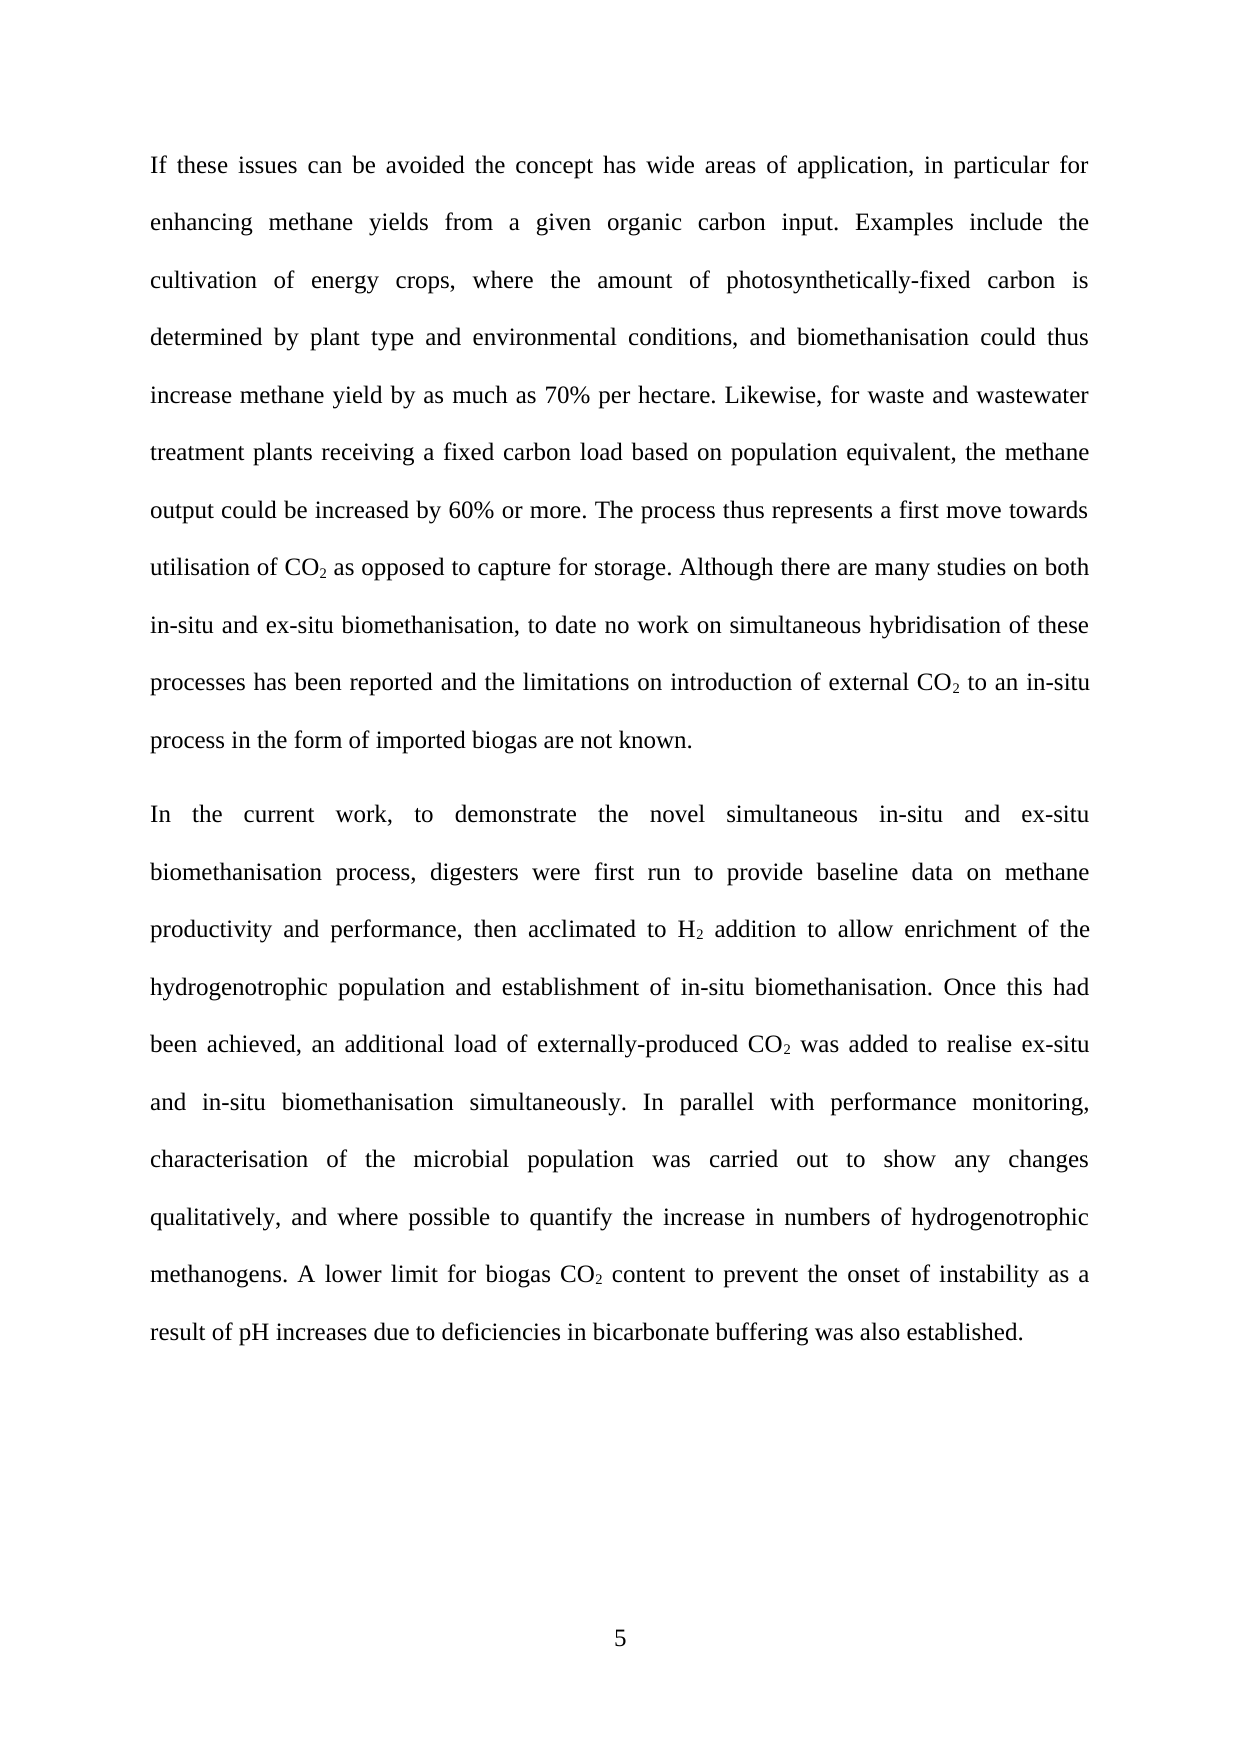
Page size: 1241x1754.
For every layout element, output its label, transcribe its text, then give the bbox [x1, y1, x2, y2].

text If these issues can be avoided the concept has wide areas of application, in particular for enhancing methane yields from a given organic carbon input. Examples include the cultivation of energy crops, where the amount of photosynthetically-fixed carbon is determined by plant type and environmental conditions, and biomethanisation could thus increase methane yield by as much as 70% per hectare. Likewise, for waste and wastewater treatment plants receiving a fixed carbon load based on population equivalent, the methane output could be increased by 60% or more. The process thus represents a first move towards utilisation of CO2 as opposed to capture for storage. Although there are many studies on both in-situ and ex-situ biomethanisation, to date no work on simultaneous hybridisation of these processes has been reported and the limitations on introduction of external CO2 to an in-situ process in the form of imported biogas are not known. [150, 150, 1090, 754]
text In the current work, to demonstrate the novel simultaneous in-situ and ex-situ biomethanisation process, digesters were first run to provide baseline data on methane productivity and performance, then acclimated to H2 addition to allow enrichment of the hydrogenotrophic population and establishment of in-situ biomethanisation. Once this had been achieved, an additional load of externally-produced CO2 was added to realise ex-situ and in-situ biomethanisation simultaneously. In parallel with performance monitoring, characterisation of the microbial population was carried out to show any changes qualitatively, and where possible to quantify the increase in numbers of hydrogenotrophic methanogens. A lower limit for biogas CO2 content to prevent the onset of instability as a result of pH increases due to deficiencies in bicarbonate buffering was also established. [150, 799, 1090, 1345]
